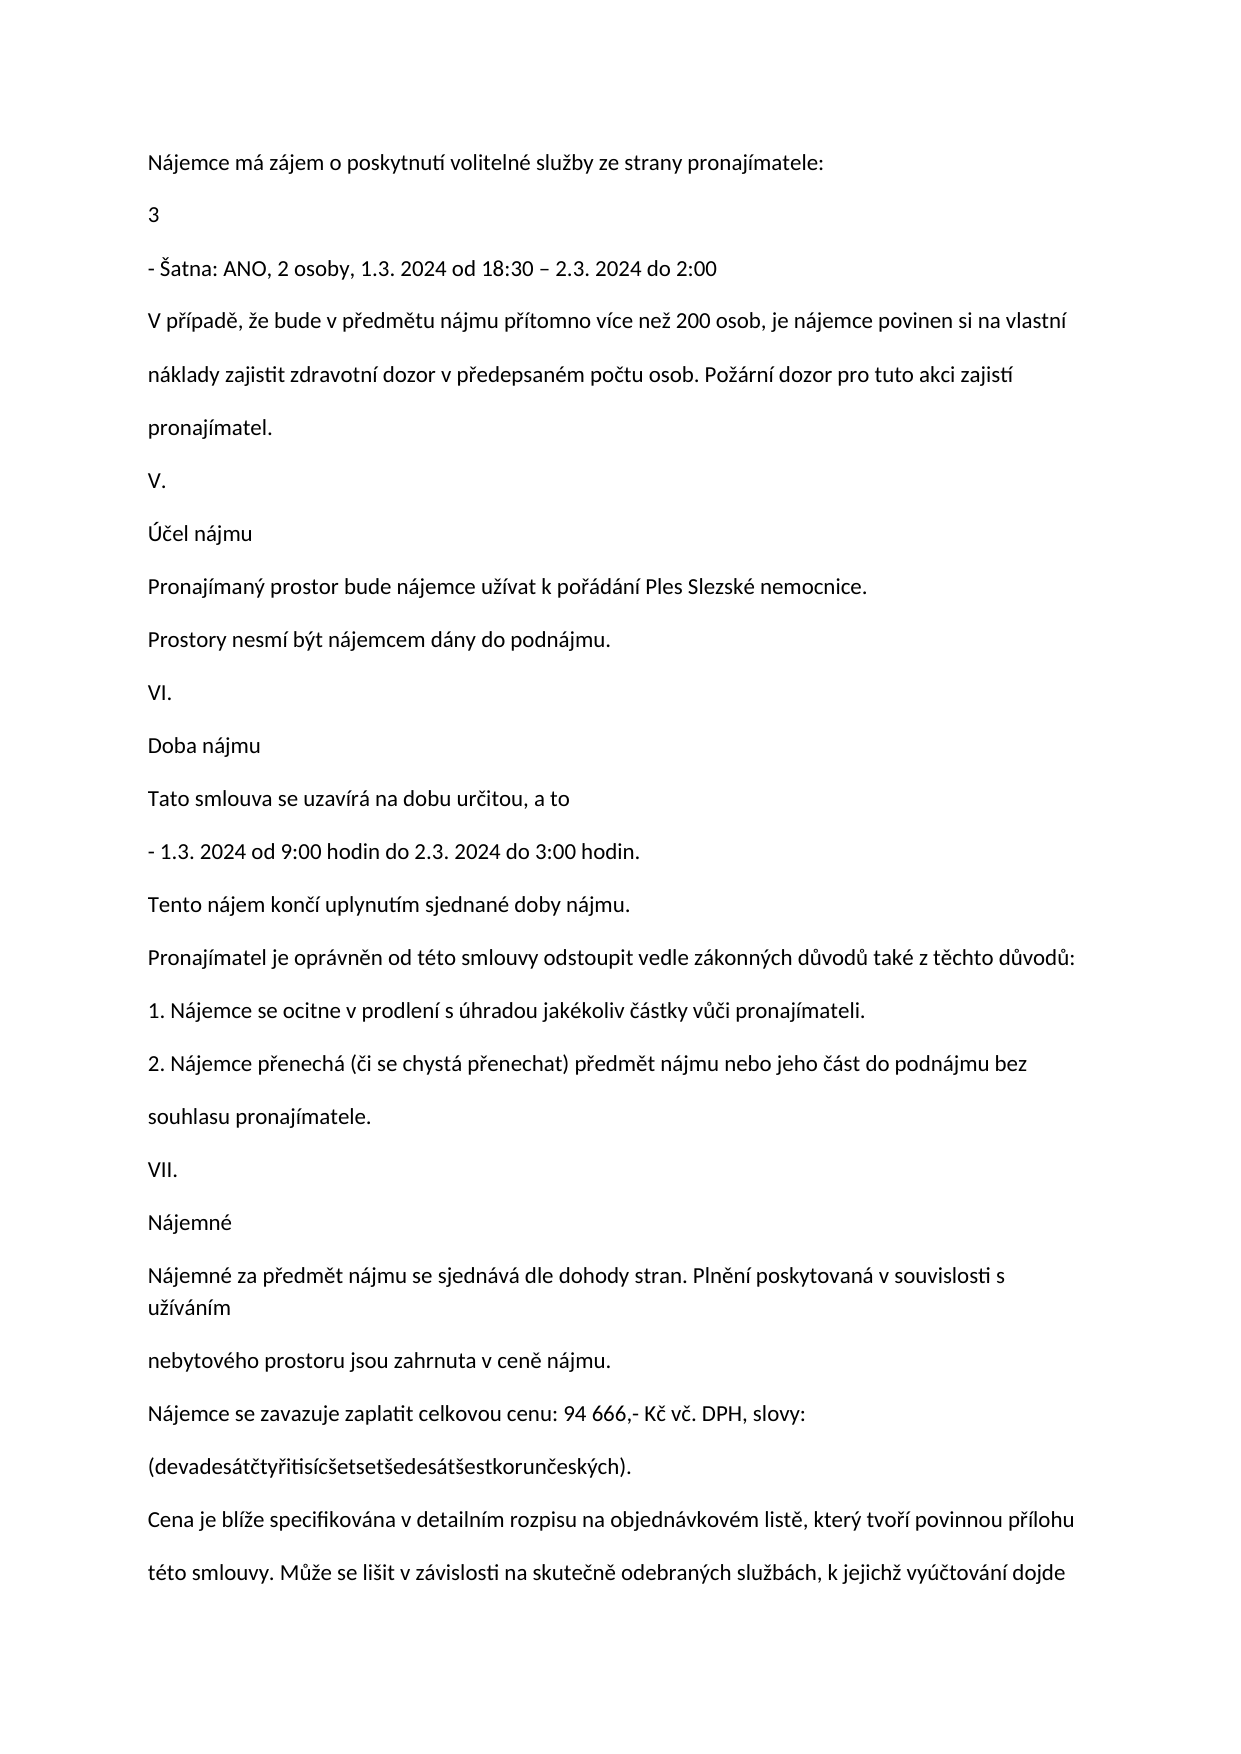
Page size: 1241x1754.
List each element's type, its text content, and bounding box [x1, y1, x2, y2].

text Tento nájem končí uplynutím sjednané doby nájmu. [148, 890, 1093, 918]
text VII. [148, 1155, 1093, 1183]
text Nájemce má zájem o poskytnutí volitelné služby ze strany pronajímatele: [148, 148, 1093, 176]
text V. [148, 466, 1093, 494]
text Tato smlouva se uzavírá na dobu určitou, a to [148, 784, 1093, 812]
text - 1.3. 2024 od 9:00 hodin do 2.3. 2024 do 3:00 hodin. [148, 837, 1093, 865]
text Účel nájmu [148, 519, 1093, 547]
text 1. Nájemce se ocitne v prodlení s úhradou jakékoliv částky vůči pronajímateli. [148, 996, 1093, 1024]
text 2. Nájemce přenechá (či se chystá přenechat) předmět nájmu nebo jeho část do podnájmu bez [148, 1049, 1093, 1077]
text Nájemce se zavazuje zaplatit celkovou cenu: 94 666,- Kč vč. DPH, slovy: [148, 1399, 1093, 1427]
text Pronajímaný prostor bude nájemce užívat k pořádání Ples Slezské nemocnice. [148, 572, 1093, 600]
text Pronajímatel je oprávněn od této smlouvy odstoupit vedle zákonných důvodů také z těchto důvodů: [148, 943, 1093, 971]
text V případě, že bude v předmětu nájmu přítomno více než 200 osob, je nájemce povinen si na vlastní [148, 307, 1093, 335]
text Nájemné za předmět nájmu se sjednává dle dohody stran. Plnění poskytovaná v souvislosti s užíváním [148, 1261, 1093, 1321]
text této smlouvy. Může se lišit v závislosti na skutečně odebraných službách, k jejichž vyúčtování dojde [148, 1558, 1093, 1586]
text (devadesátčtyřitisícšetsetšedesátšestkorunčeských). [148, 1452, 1093, 1480]
text náklady zajistit zdravotní dozor v předepsaném počtu osob. Požární dozor pro tuto akci zajistí [148, 360, 1093, 388]
text pronajímatel. [148, 413, 1093, 441]
text - Šatna: ANO, 2 osoby, 1.3. 2024 od 18:30 – 2.3. 2024 do 2:00 [148, 254, 1093, 282]
text Cena je blíže specifikována v detailním rozpisu na objednávkovém listě, který tvoří povinnou přílohu [148, 1505, 1093, 1533]
text Doba nájmu [148, 731, 1093, 759]
text Prostory nesmí být nájemcem dány do podnájmu. [148, 625, 1093, 653]
text Nájemné [148, 1208, 1093, 1236]
text souhlasu pronajímatele. [148, 1102, 1093, 1130]
text VI. [148, 678, 1093, 706]
text 3 [148, 201, 1093, 229]
text nebytového prostoru jsou zahrnuta v ceně nájmu. [148, 1346, 1093, 1374]
